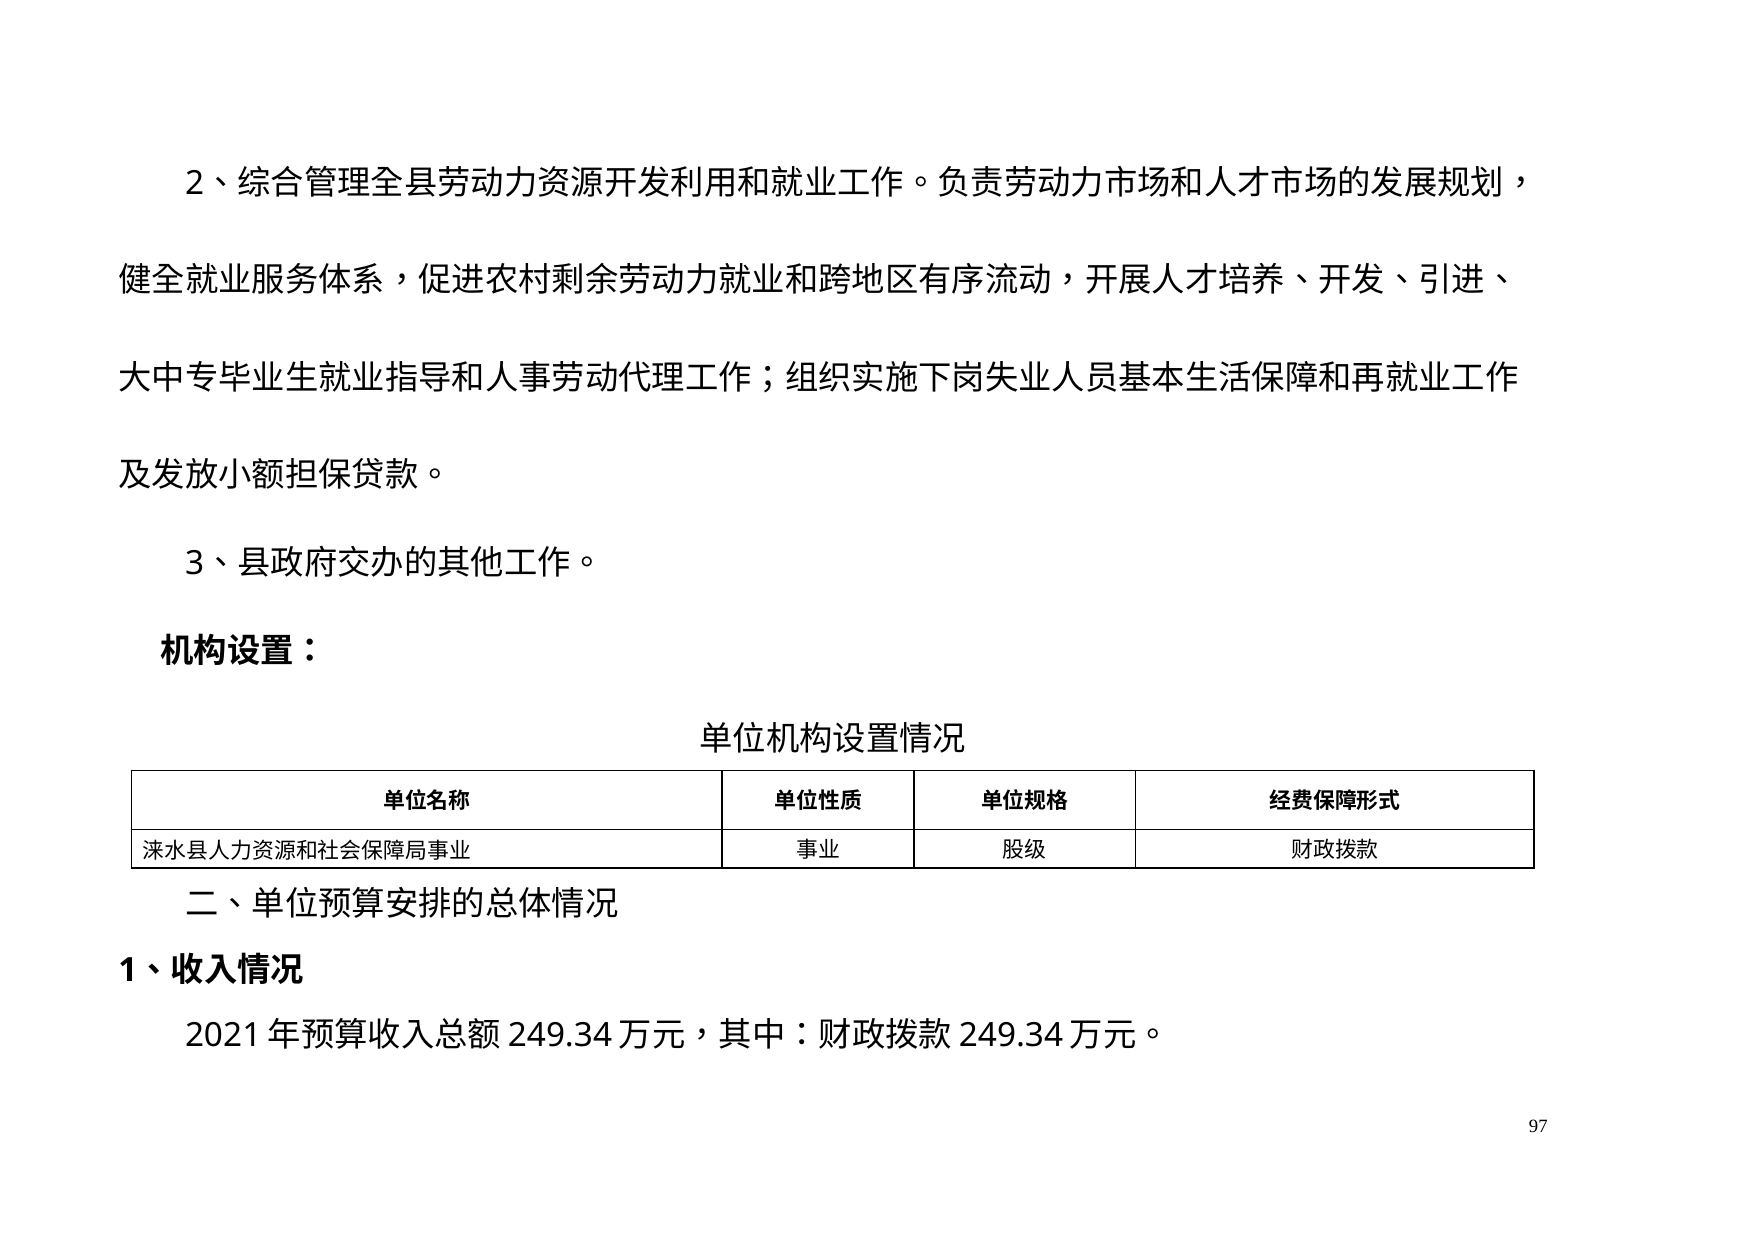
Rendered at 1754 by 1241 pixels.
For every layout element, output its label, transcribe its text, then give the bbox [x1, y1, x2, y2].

text 单位机构设置情况 [118, 704, 1547, 769]
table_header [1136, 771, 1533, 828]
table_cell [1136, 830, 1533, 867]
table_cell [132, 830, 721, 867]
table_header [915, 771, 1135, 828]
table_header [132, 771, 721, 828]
text 3、县政府交办的其他工作。 [118, 529, 1547, 594]
text 2、综合管理全县劳动力资源开发利用和就业工作。负责劳动力市场和人才市场的发展规划，健全就业服务体系，促进农村剩余劳动力就业和跨地区有序流动，开展人才培养、开发、引进、大中专毕业生就业指导和人事劳动代理工作；组织实施下岗失业人员基本生活保障和再就业工作及发放小额担保贷款。 [118, 149, 1547, 506]
text 2021年预算收入总额249.34万元，其中：财政拨款249.34万元。 [118, 1001, 1547, 1066]
text 二、单位预算安排的总体情况 [118, 869, 1547, 934]
text 机构设置： [118, 617, 1547, 682]
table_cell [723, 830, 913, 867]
text 1、收入情况 [118, 936, 1547, 1001]
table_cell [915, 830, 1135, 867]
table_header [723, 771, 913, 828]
